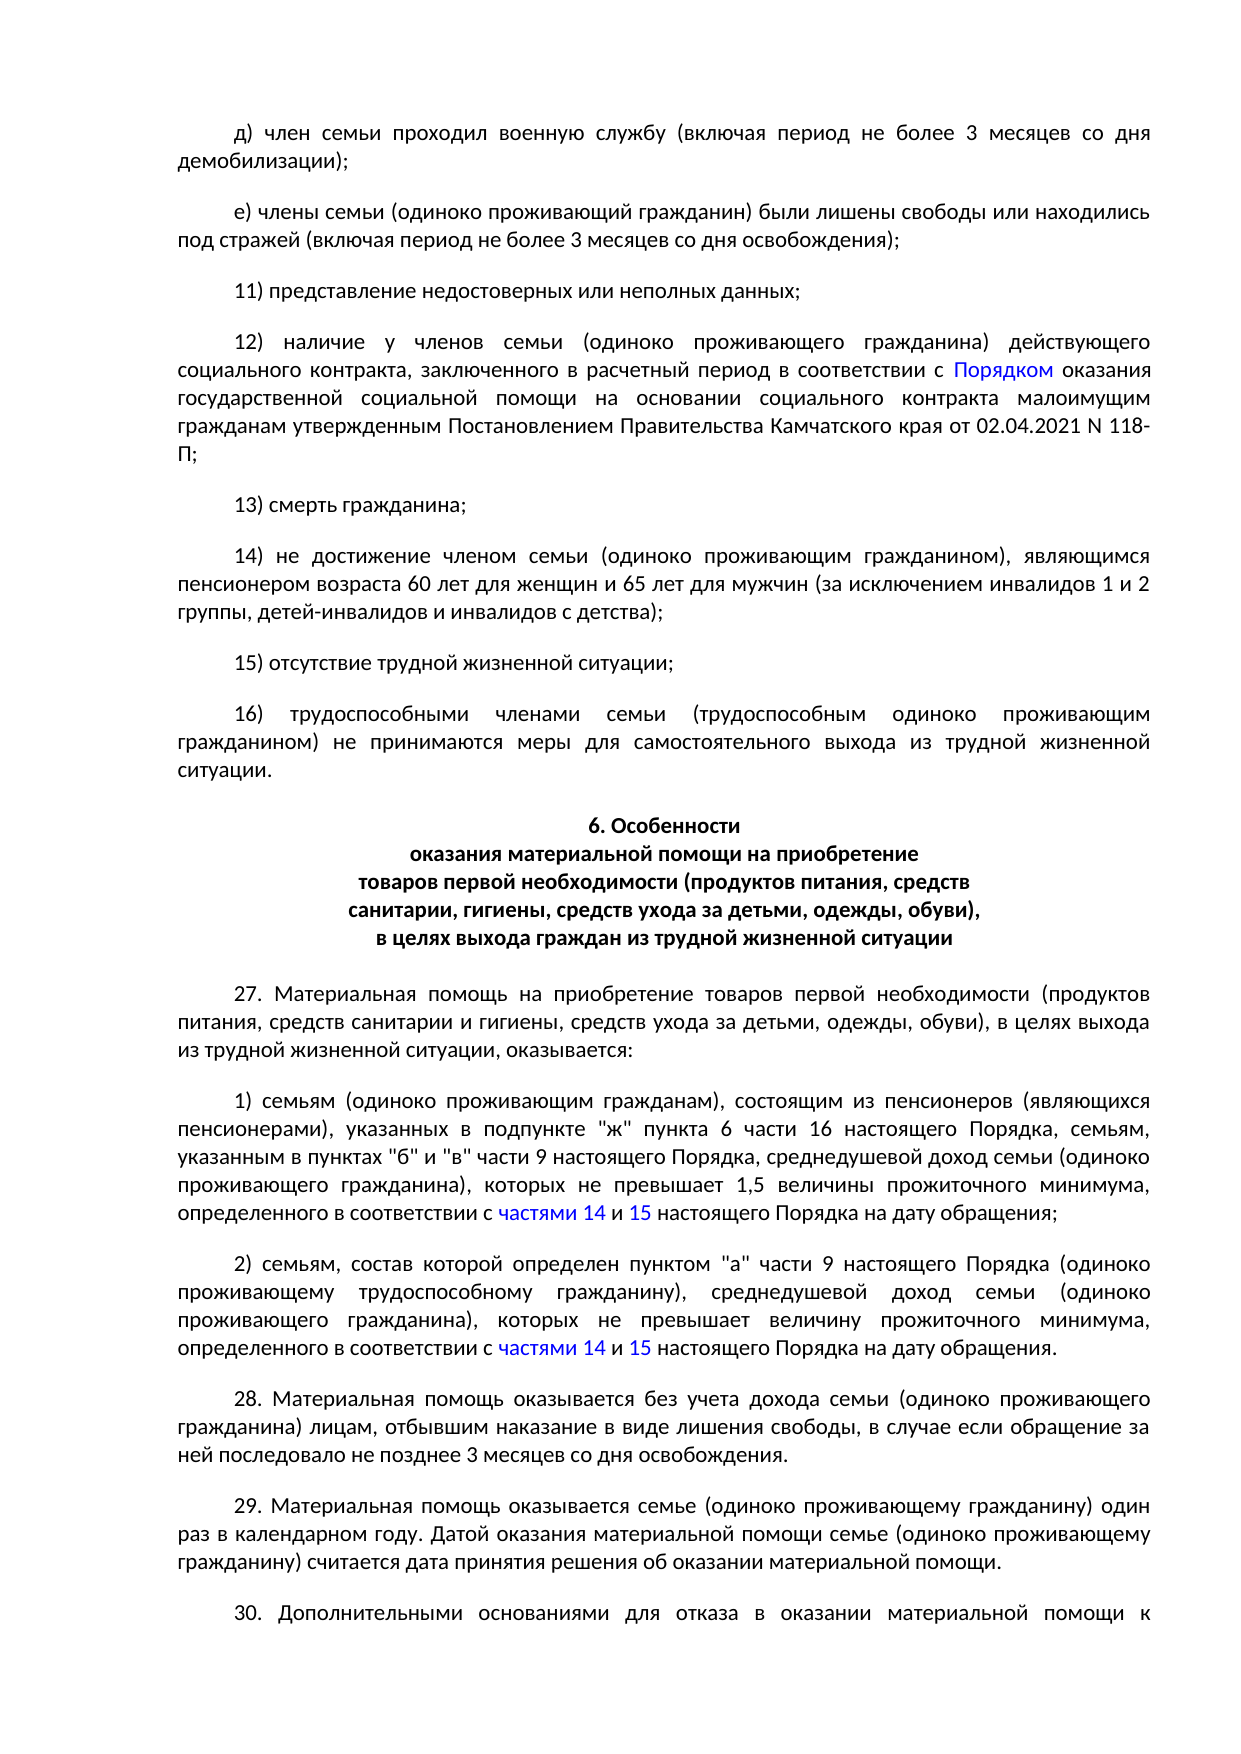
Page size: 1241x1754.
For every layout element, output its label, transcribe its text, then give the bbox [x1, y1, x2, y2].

text 2) семьям, состав которой определен пунктом "а" части 9 настоящего Порядка (одиноко проживающему трудоспособному гражданину), среднедушевой доход семьи (одиноко проживающего гражданина), которых не превышает величину прожиточного минимума, определенного в соответствии с частями 14 и 15 настоящего Порядка на дату обращения. [177, 1249, 1152, 1361]
text д) член семьи проходил военную службу (включая период не более 3 месяцев со дня демобилизации); [177, 118, 1152, 174]
text 28. Материальная помощь оказывается без учета дохода семьи (одиноко проживающего гражданина) лицам, отбывшим наказание в виде лишения свободы, в случае если обращение за ней последовало не позднее 3 месяцев со дня освобождения. [177, 1384, 1152, 1468]
title 6. Особенности [177, 811, 1152, 839]
text 15) отсутствие трудной жизненной ситуации; [177, 648, 1152, 676]
text 29. Материальная помощь оказывается семье (одиноко проживающему гражданину) один раз в календарном году. Датой оказания материальной помощи семье (одиноко проживающему гражданину) считается дата принятия решения об оказании материальной помощи. [177, 1491, 1152, 1575]
title санитарии, гигиены, средств ухода за детьми, одежды, обуви), [177, 895, 1152, 923]
text е) члены семьи (одиноко проживающий гражданин) были лишены свободы или находились под стражей (включая период не более 3 месяцев со дня освобождения); [177, 197, 1152, 253]
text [177, 1598, 1152, 1626]
text 14) не достижение членом семьи (одиноко проживающим гражданином), являющимся пенсионером возраста 60 лет для женщин и 65 лет для мужчин (за исключением инвалидов 1 и 2 группы, детей-инвалидов и инвалидов с детства); [177, 541, 1152, 625]
text 27. Материальная помощь на приобретение товаров первой необходимости (продуктов питания, средств санитарии и гигиены, средств ухода за детьми, одежды, обуви), в целях выхода из трудной жизненной ситуации, оказывается: [177, 979, 1152, 1063]
title товаров первой необходимости (продуктов питания, средств [177, 867, 1152, 895]
title в целях выхода граждан из трудной жизненной ситуации [177, 923, 1152, 951]
title оказания материальной помощи на приобретение [177, 839, 1152, 867]
text 11) представление недостоверных или неполных данных; [177, 276, 1152, 304]
text 1) семьям (одиноко проживающим гражданам), состоящим из пенсионеров (являющихся пенсионерами), указанных в подпункте "ж" пункта 6 части 16 настоящего Порядка, семьям, указанным в пунктах "б" и "в" части 9 настоящего Порядка, среднедушевой доход семьи (одиноко проживающего гражданина), которых не превышает 1,5 величины прожиточного минимума, определенного в соответствии с частями 14 и 15 настоящего Порядка на дату обращения; [177, 1086, 1152, 1226]
text 13) смерть гражданина; [177, 490, 1152, 518]
text 12) наличие у членов семьи (одиноко проживающего гражданина) действующего социального контракта, заключенного в расчетный период в соответствии с Порядком оказания государственной социальной помощи на основании социального контракта малоимущим гражданам утвержденным Постановлением Правительства Камчатского края от 02.04.2021 N 118-П; [177, 327, 1152, 467]
text 16) трудоспособными членами семьи (трудоспособным одиноко проживающим гражданином) не принимаются меры для самостоятельного выхода из трудной жизненной ситуации. [177, 699, 1152, 783]
